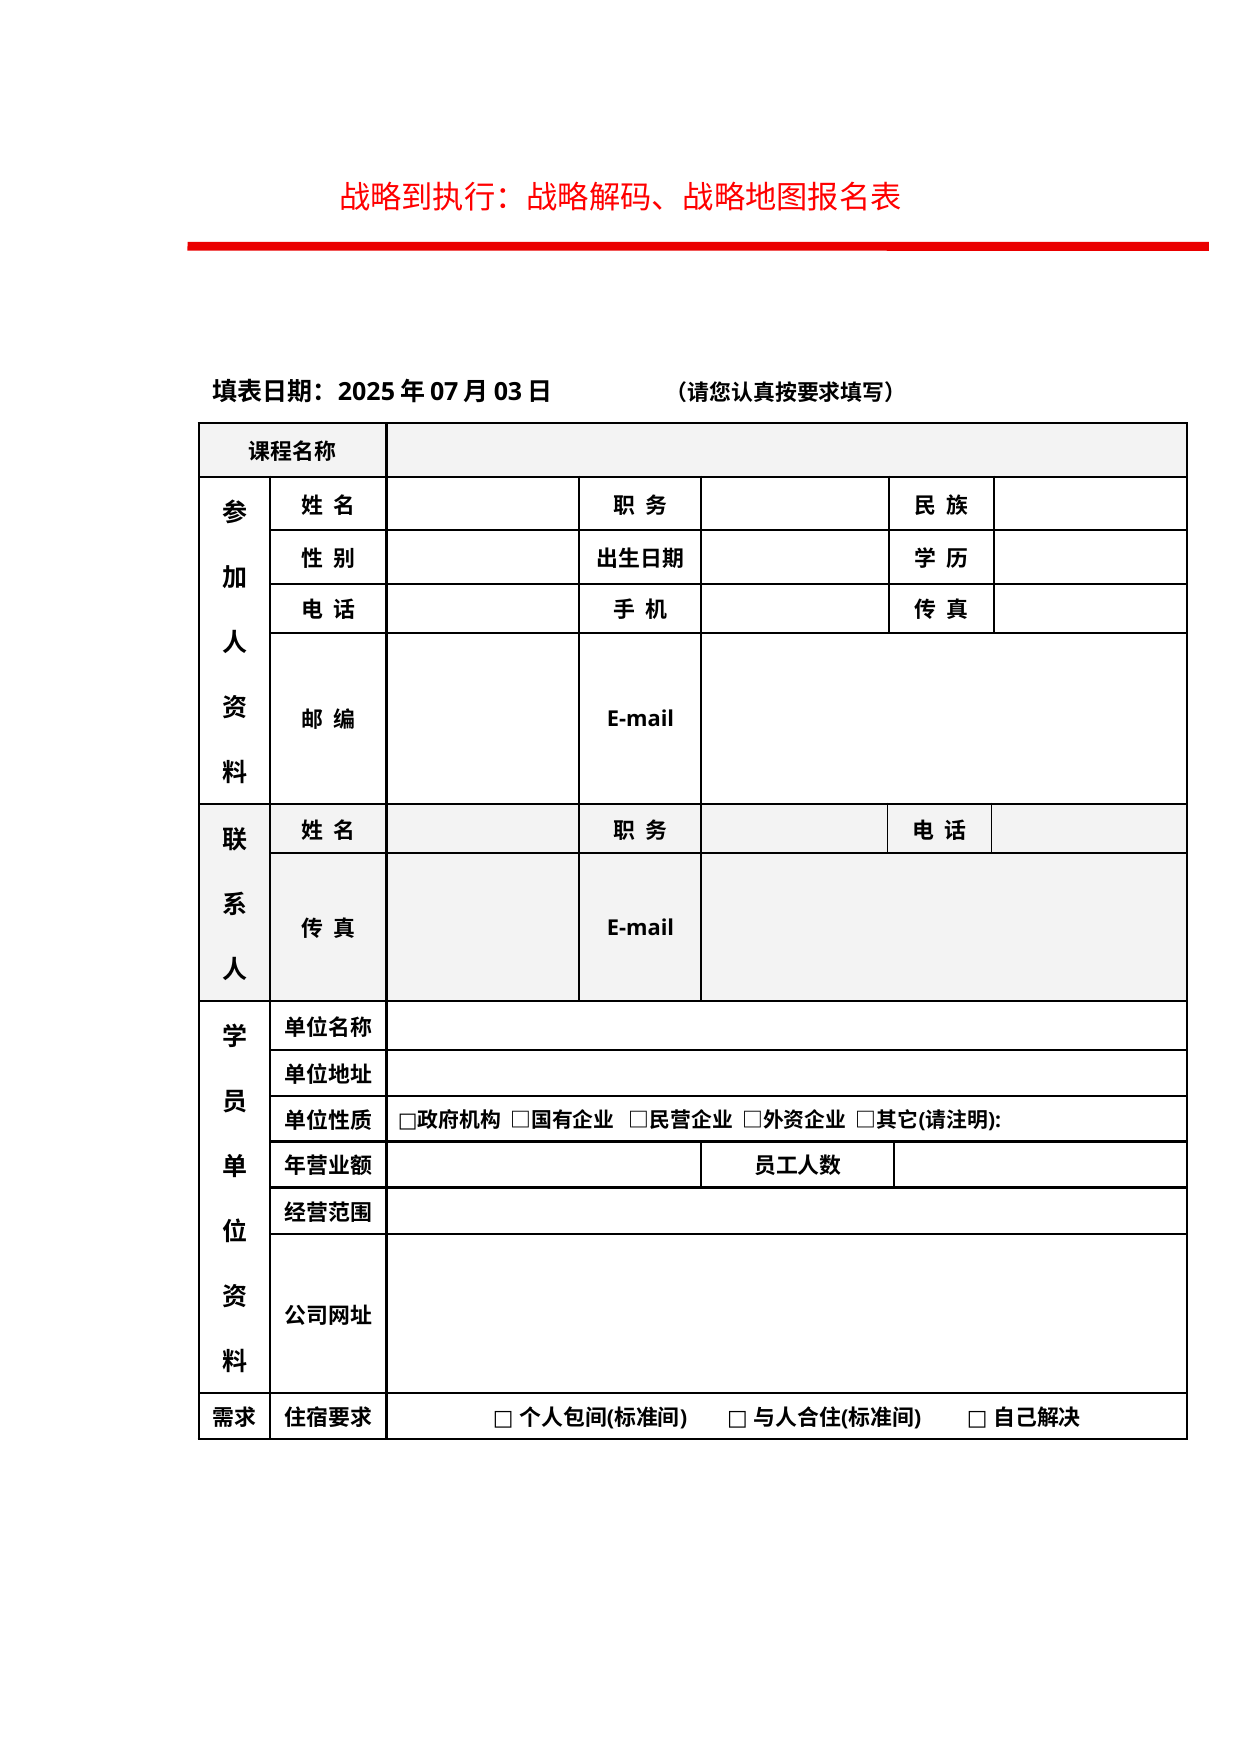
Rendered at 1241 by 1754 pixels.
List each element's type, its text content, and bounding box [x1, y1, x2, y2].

table_cell 单位地址 [271, 1051, 385, 1095]
table_cell [995, 478, 1186, 529]
table_cell 传 真 [890, 585, 993, 632]
table_cell 学 员 单 位 资 料 [200, 1002, 269, 1392]
table_cell E-mail [580, 854, 700, 1000]
table_cell 单位性质 [271, 1097, 385, 1140]
table_cell 姓 名 [271, 805, 385, 852]
table_cell □ 个人包间(标准间) □ 与人合住(标准间) □ 自己解决 [388, 1394, 1186, 1438]
table_cell [388, 1002, 1186, 1049]
table_cell 邮 编 [271, 634, 385, 803]
table_cell E-mail [580, 634, 700, 803]
table_cell 经营范围 [271, 1189, 385, 1233]
table_cell [702, 478, 888, 529]
table_cell 职 务 [580, 478, 700, 529]
table_cell 电 话 [271, 585, 385, 632]
table_cell 住宿要求 [271, 1394, 385, 1438]
table_cell [388, 805, 578, 852]
table_cell 参加人资料 [200, 478, 269, 803]
table_cell 职 务 [580, 805, 700, 852]
table_cell 手 机 [580, 585, 700, 632]
table_cell 公司网址 [271, 1235, 385, 1392]
table_cell 出生日期 [580, 531, 700, 582]
table_cell [702, 805, 887, 852]
table_cell 联 系 人 [200, 805, 269, 1000]
table_header [388, 424, 1186, 476]
table_cell [702, 531, 888, 582]
table_cell [995, 531, 1186, 582]
table_cell [388, 478, 578, 529]
table_cell [702, 854, 1186, 1000]
table_cell [388, 1189, 1186, 1233]
table_header 课程名称 [200, 424, 385, 476]
table_cell 姓 名 [271, 478, 385, 529]
table_cell [388, 634, 578, 803]
table_cell 需求 [200, 1394, 269, 1438]
table_cell [388, 1051, 1186, 1095]
table_cell 电 话 [888, 805, 991, 852]
table_cell 学 历 [890, 531, 993, 582]
table_cell [388, 531, 578, 582]
table_cell [995, 585, 1186, 632]
table_cell 传 真 [271, 854, 385, 1000]
table_cell [702, 634, 1186, 803]
table_cell □政府机构 □国有企业 □民营企业 □外资企业 □其它(请注明): [388, 1097, 1186, 1140]
table_cell [702, 585, 888, 632]
table_cell 单位名称 [271, 1002, 385, 1049]
text 战略到执行：战略解码、战略地图报名表 [187, 162, 1053, 227]
table_cell [388, 585, 578, 632]
table_cell [992, 805, 1186, 852]
table_cell 民 族 [890, 478, 993, 529]
table_cell 性 别 [271, 531, 385, 582]
table_cell 员工人数 [702, 1143, 893, 1186]
table_cell [895, 1143, 1186, 1186]
table_cell 年营业额 [271, 1143, 385, 1186]
table_cell [388, 854, 578, 1000]
table_cell [388, 1235, 1186, 1392]
table_cell [388, 1143, 700, 1186]
text 填表日期：2025年07月03日 （请您认真按要求填写） [187, 357, 1053, 422]
